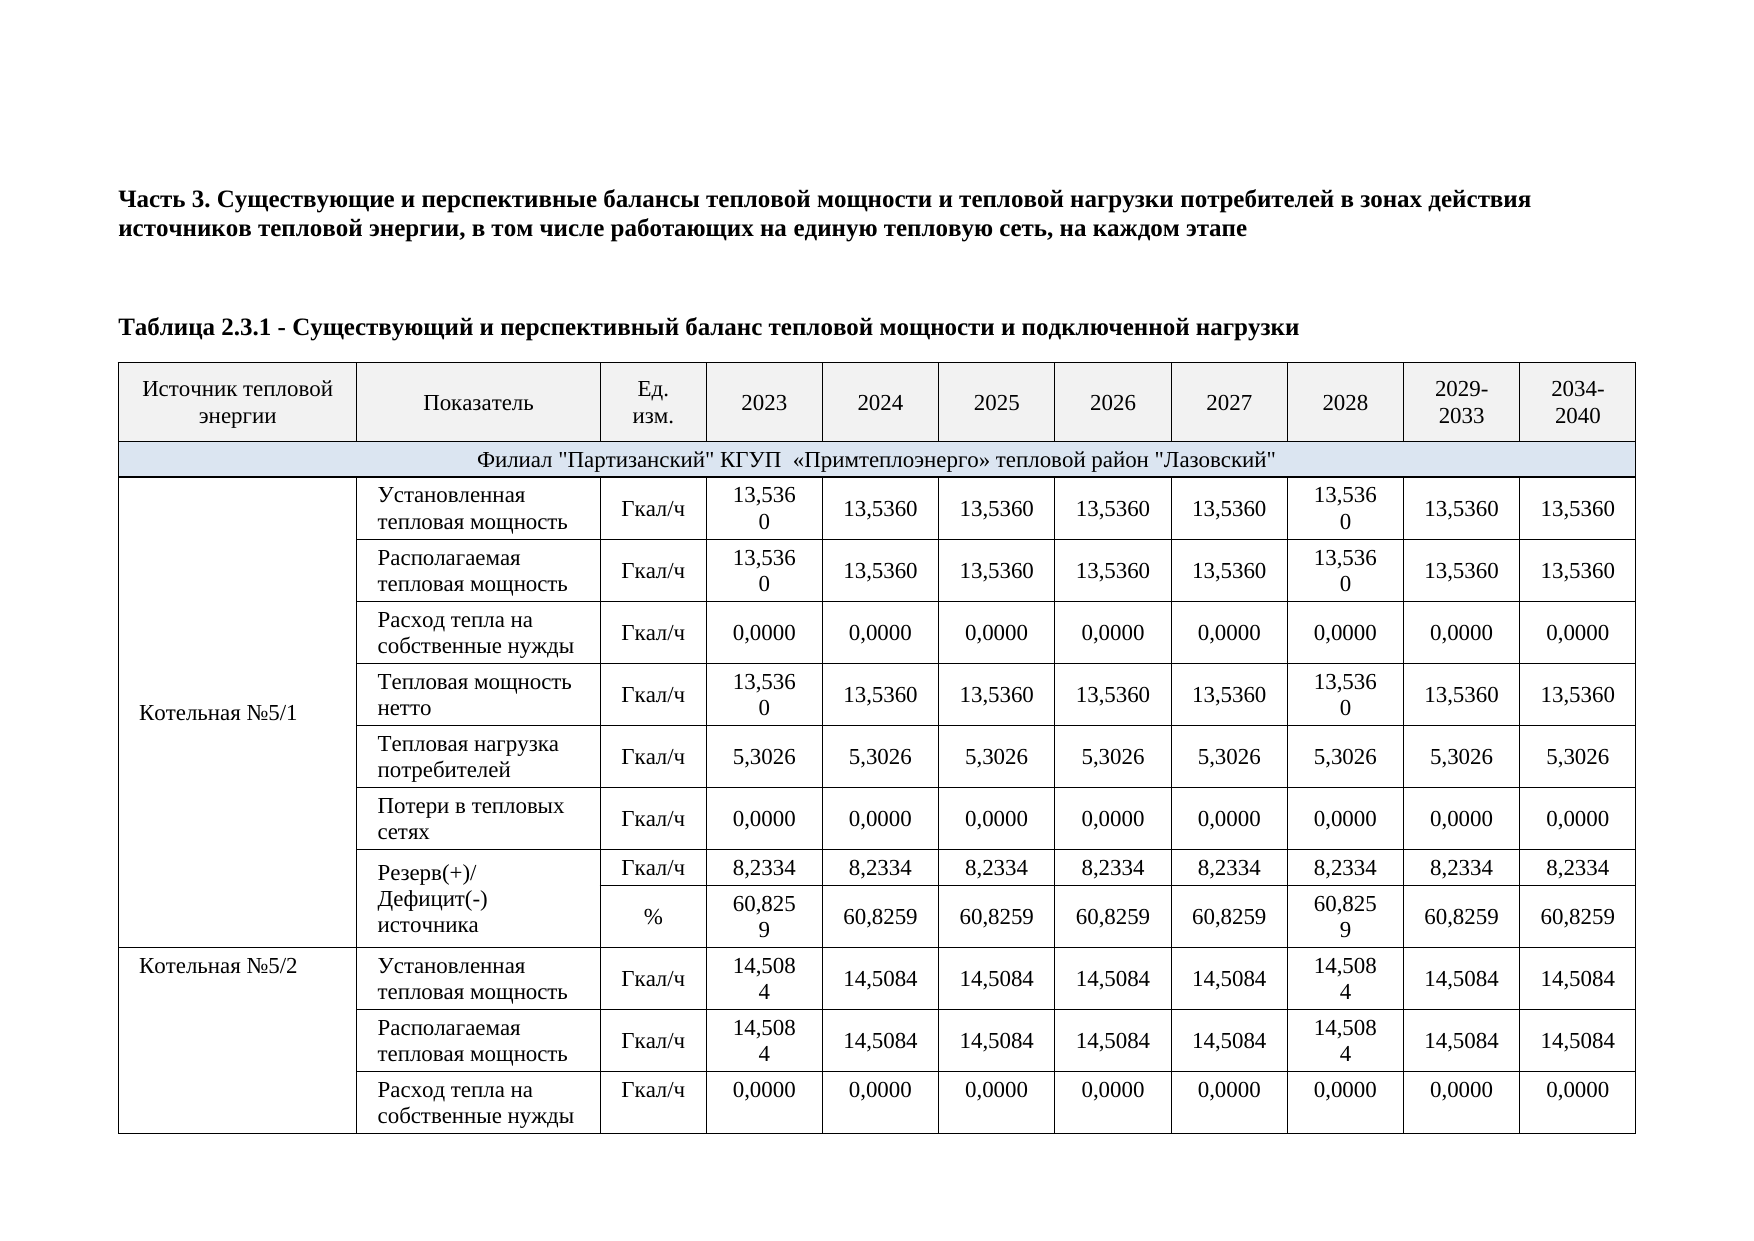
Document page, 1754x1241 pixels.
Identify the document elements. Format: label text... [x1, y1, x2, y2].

table_cell 13,5360 [1520, 664, 1635, 725]
table_cell 0,0000 [707, 602, 822, 663]
table_cell 0,0000 [939, 788, 1054, 849]
table_cell 14,5084 [1520, 1010, 1635, 1071]
table_cell Филиал "Партизанский" КГУП «Примтеплоэнерго» тепловой район "Лазовский" [119, 442, 1635, 476]
table_cell 14,5084 [1288, 1010, 1403, 1071]
table_cell 0,0000 [707, 1072, 822, 1133]
table_header 2025 [939, 363, 1054, 441]
table_cell Установленная тепловая мощность [357, 948, 600, 1009]
table_cell 13,5360 [707, 540, 822, 601]
table_cell 60,8259 [1288, 886, 1403, 947]
table_cell Гкал/ч [601, 788, 706, 849]
table_cell 14,5084 [1404, 1010, 1519, 1071]
table_cell Гкал/ч [601, 1010, 706, 1071]
subtitle Часть 3. Существующие и перспективные балансы тепловой мощности и тепловой нагрузки потребителей в зонах действия источников тепловой энергии, в том числе работающих на единую тепловую сеть, на каждом этапе [118, 184, 1636, 242]
table_cell Котельная №5/1 [119, 478, 356, 947]
table_cell 13,5360 [1288, 540, 1403, 601]
table_cell 13,5360 [939, 664, 1054, 725]
table_cell Гкал/ч [601, 850, 706, 884]
table_cell 8,2334 [1404, 850, 1519, 884]
table_cell 13,5360 [939, 478, 1054, 538]
table_cell 5,3026 [1404, 726, 1519, 787]
table_header 2023 [707, 363, 822, 441]
table_header Показатель [357, 363, 600, 441]
table_cell 13,5360 [1288, 664, 1403, 725]
table_cell 14,5084 [939, 1010, 1054, 1071]
table_cell 0,0000 [1172, 788, 1287, 849]
table_cell 60,8259 [939, 886, 1054, 947]
table_header 2028 [1288, 363, 1403, 441]
table_cell 8,2334 [1288, 850, 1403, 884]
table_cell Гкал/ч [601, 664, 706, 725]
table_cell 0,0000 [1055, 788, 1171, 849]
table_cell 13,5360 [1404, 664, 1519, 725]
table_cell 5,3026 [1288, 726, 1403, 787]
table_cell 0,0000 [1288, 602, 1403, 663]
table_cell 13,5360 [1055, 478, 1171, 538]
table_cell 60,8259 [1055, 886, 1171, 947]
table_cell Потери в тепловых сетях [357, 788, 600, 849]
table_header 2034-2040 [1520, 363, 1635, 441]
table_cell 5,3026 [939, 726, 1054, 787]
table_cell 13,5360 [1172, 478, 1287, 538]
table_cell 0,0000 [707, 788, 822, 849]
table_cell 5,3026 [1055, 726, 1171, 787]
table_cell 8,2334 [1055, 850, 1171, 884]
table_cell 60,8259 [1520, 886, 1635, 947]
table_cell 14,5084 [707, 1010, 822, 1071]
table_cell 8,2334 [823, 850, 938, 884]
table_cell 0,0000 [823, 602, 938, 663]
table_cell 0,0000 [823, 788, 938, 849]
table_cell 13,5360 [1172, 664, 1287, 725]
table_cell Расход тепла на собственные нужды [357, 602, 600, 663]
table_cell 0,0000 [1520, 602, 1635, 663]
table_cell Расход тепла на собственные нужды [357, 1072, 600, 1133]
table_cell 60,8259 [823, 886, 938, 947]
table_cell 8,2334 [939, 850, 1054, 884]
table_cell % [601, 886, 706, 947]
table_cell 13,5360 [1404, 540, 1519, 601]
table_cell 13,5360 [823, 540, 938, 601]
table_cell 0,0000 [1288, 788, 1403, 849]
table_cell Гкал/ч [601, 602, 706, 663]
table_cell Установленная тепловая мощность [357, 478, 600, 538]
table_cell 0,0000 [1055, 1072, 1171, 1133]
table_cell 13,5360 [707, 664, 822, 725]
table_header 2026 [1055, 363, 1171, 441]
table_cell 0,0000 [823, 1072, 938, 1133]
table_cell 0,0000 [1172, 602, 1287, 663]
table_cell 13,5360 [707, 478, 822, 538]
table_cell 5,3026 [823, 726, 938, 787]
table_cell 13,5360 [823, 478, 938, 538]
text Таблица 2.3.1 - Существующий и перспективный баланс тепловой мощности и подключенной нагрузки [118, 312, 1636, 341]
table_cell Резерв(+)/Дефицит(-) источника [357, 850, 600, 947]
table_header 2024 [823, 363, 938, 441]
table_cell 13,5360 [1520, 478, 1635, 538]
table_cell 13,5360 [1055, 540, 1171, 601]
table_cell Тепловая нагрузка потребителей [357, 726, 600, 787]
table_cell 14,5084 [707, 948, 822, 1009]
table_cell Гкал/ч [601, 540, 706, 601]
table_header 2029-2033 [1404, 363, 1519, 441]
table_cell 13,5360 [1172, 540, 1287, 601]
table_cell 5,3026 [707, 726, 822, 787]
table_header Источник тепловой энергии [119, 363, 356, 441]
table_cell 13,5360 [823, 664, 938, 725]
table_cell 5,3026 [1172, 726, 1287, 787]
table_cell 14,5084 [823, 1010, 938, 1071]
table_cell 0,0000 [1172, 1072, 1287, 1133]
table_cell 8,2334 [1172, 850, 1287, 884]
table_cell 13,5360 [1520, 540, 1635, 601]
table_cell 0,0000 [1404, 1072, 1519, 1133]
table_cell Располагаемая тепловая мощность [357, 540, 600, 601]
table_cell 60,8259 [707, 886, 822, 947]
table_cell 13,5360 [939, 540, 1054, 601]
table_header 2027 [1172, 363, 1287, 441]
table_cell 14,5084 [1055, 1010, 1171, 1071]
table_cell 14,5084 [1288, 948, 1403, 1009]
table_cell 14,5084 [939, 948, 1054, 1009]
table_cell 13,5360 [1288, 478, 1403, 538]
table_cell 13,5360 [1055, 664, 1171, 725]
table_header Ед. изм. [601, 363, 706, 441]
table_cell Располагаемая тепловая мощность [357, 1010, 600, 1071]
table_cell 0,0000 [1288, 1072, 1403, 1133]
table_cell 14,5084 [1520, 948, 1635, 1009]
table_cell Тепловая мощность нетто [357, 664, 600, 725]
table_cell 5,3026 [1520, 726, 1635, 787]
table_cell Гкал/ч [601, 726, 706, 787]
table_cell 8,2334 [707, 850, 822, 884]
table_cell 0,0000 [1520, 788, 1635, 849]
table_cell 14,5084 [1172, 1010, 1287, 1071]
table_cell 14,5084 [1172, 948, 1287, 1009]
table_cell 0,0000 [939, 602, 1054, 663]
table_cell 60,8259 [1172, 886, 1287, 947]
table_cell 14,5084 [823, 948, 938, 1009]
table_cell 8,2334 [1520, 850, 1635, 884]
table_cell 0,0000 [1520, 1072, 1635, 1133]
table_cell 13,5360 [1404, 478, 1519, 538]
table_cell 14,5084 [1404, 948, 1519, 1009]
table_cell 0,0000 [1055, 602, 1171, 663]
table_cell Гкал/ч [601, 1072, 706, 1133]
table_cell Котельная №5/2 [119, 948, 356, 1133]
table_cell 14,5084 [1055, 948, 1171, 1009]
table_cell 0,0000 [1404, 602, 1519, 663]
table_cell Гкал/ч [601, 948, 706, 1009]
table_cell 0,0000 [1404, 788, 1519, 849]
table_cell 60,8259 [1404, 886, 1519, 947]
table_cell Гкал/ч [601, 478, 706, 538]
table_cell 0,0000 [939, 1072, 1054, 1133]
